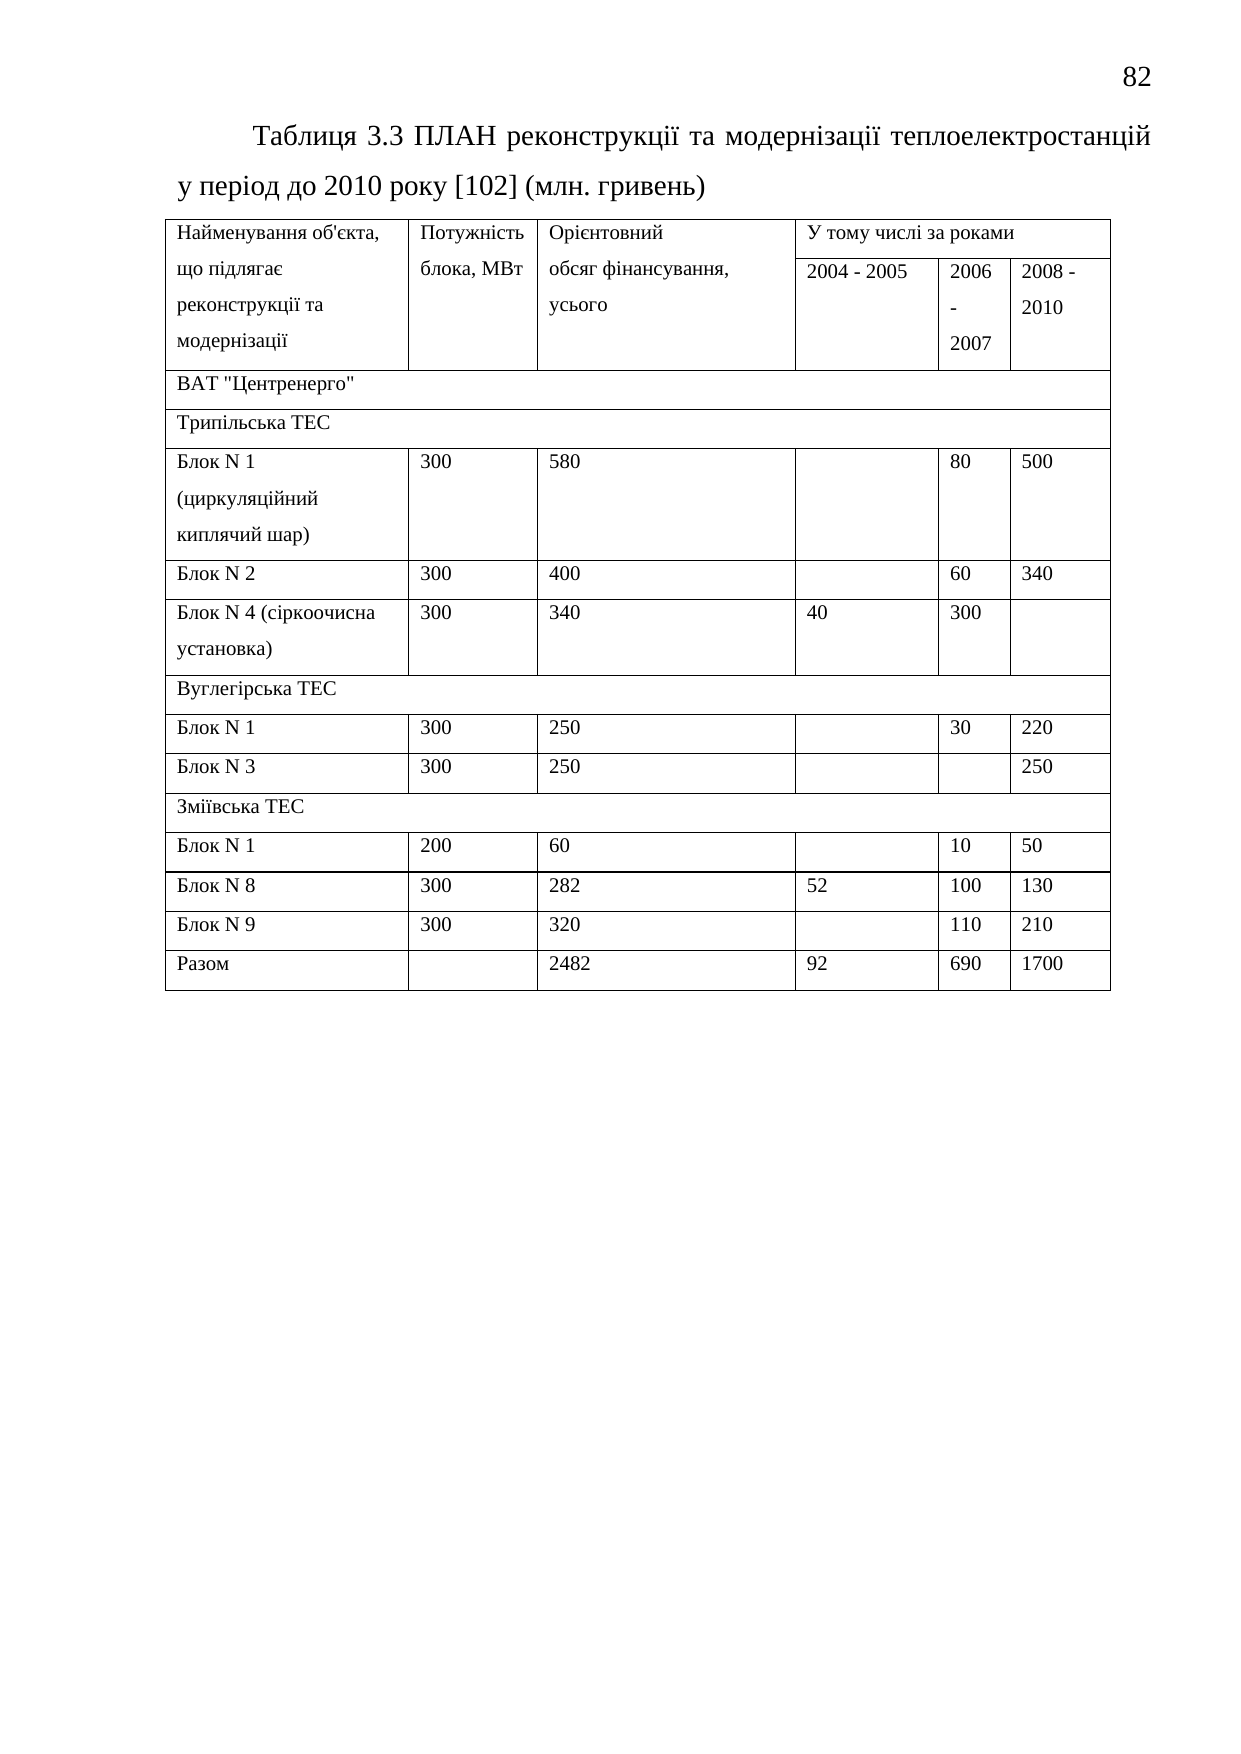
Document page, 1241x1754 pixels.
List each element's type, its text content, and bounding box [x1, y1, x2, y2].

table_cell Блок N 2 [166, 561, 408, 599]
table_header Найменування об'єкта, що підлягає реконструкції та модернізації [166, 220, 408, 369]
table_cell 500 [1011, 449, 1110, 560]
table_cell 300 [409, 754, 537, 793]
table_cell 100 [939, 873, 1010, 911]
table_cell 220 [1011, 715, 1110, 753]
table_cell [939, 754, 1010, 793]
table_cell 200 [409, 833, 537, 871]
table_cell [796, 754, 938, 793]
text Таблиця 3.3 ПЛАН реконструкції та модернізації теплоелектростанцій у період до 2010 року [102] (млн. гривень) [177, 118, 1152, 202]
table_cell 60 [538, 833, 795, 871]
table_cell 282 [538, 873, 795, 911]
table_cell 50 [1011, 833, 1110, 871]
table_cell 300 [409, 873, 537, 911]
table_cell 2008 - 2010 [1011, 259, 1110, 369]
table_cell 340 [538, 600, 795, 674]
table_cell Блок N 4 (сіркоочисна установка) [166, 600, 408, 674]
table_cell [796, 561, 938, 599]
table_cell Блок N 1 [166, 833, 408, 871]
table_cell [796, 912, 938, 950]
table_cell [409, 951, 537, 989]
table_cell 320 [538, 912, 795, 950]
table_cell 690 [939, 951, 1010, 989]
table_cell [796, 833, 938, 871]
table_cell 52 [796, 873, 938, 911]
table_cell 40 [796, 600, 938, 674]
table_cell [796, 449, 938, 560]
table_cell 2004 - 2005 [796, 259, 938, 369]
table_cell Зміївська ТЕС [166, 794, 1110, 832]
table_cell Блок N 9 [166, 912, 408, 950]
table_cell 2482 [538, 951, 795, 989]
table_cell Вуглегірська ТЕС [166, 676, 1110, 714]
table_cell 2006 - 2007 [939, 259, 1010, 369]
table_cell 300 [409, 715, 537, 753]
table_cell Блок N 8 [166, 873, 408, 911]
table_cell 10 [939, 833, 1010, 871]
table_cell Блок N 1 (циркуляційний киплячий шар) [166, 449, 408, 560]
table_cell [1011, 600, 1110, 674]
table_cell Блок N 3 [166, 754, 408, 793]
table_cell 30 [939, 715, 1010, 753]
table_cell 60 [939, 561, 1010, 599]
table_cell Разом [166, 951, 408, 989]
table_header Потужність блока, МВт [409, 220, 537, 369]
table_header У тому числі за роками [796, 220, 1110, 258]
table_cell 340 [1011, 561, 1110, 599]
table_cell 210 [1011, 912, 1110, 950]
table_cell 400 [538, 561, 795, 599]
table_cell 300 [409, 600, 537, 674]
table_cell 250 [1011, 754, 1110, 793]
table_cell 1700 [1011, 951, 1110, 989]
table_cell 250 [538, 715, 795, 753]
table_cell 300 [409, 912, 537, 950]
table_header Орієнтовний обсяг фінансування, усього [538, 220, 795, 369]
table_cell 300 [409, 561, 537, 599]
table_cell [796, 715, 938, 753]
table_cell 110 [939, 912, 1010, 950]
table_cell 92 [796, 951, 938, 989]
table_cell 80 [939, 449, 1010, 560]
table_cell 130 [1011, 873, 1110, 911]
table_cell 250 [538, 754, 795, 793]
table_cell 300 [939, 600, 1010, 674]
table_cell Блок N 1 [166, 715, 408, 753]
table_cell 580 [538, 449, 795, 560]
table_cell ВАТ "Центренерго" [166, 371, 1110, 409]
table_cell Трипільська ТЕС [166, 410, 1110, 448]
table_cell 300 [409, 449, 537, 560]
